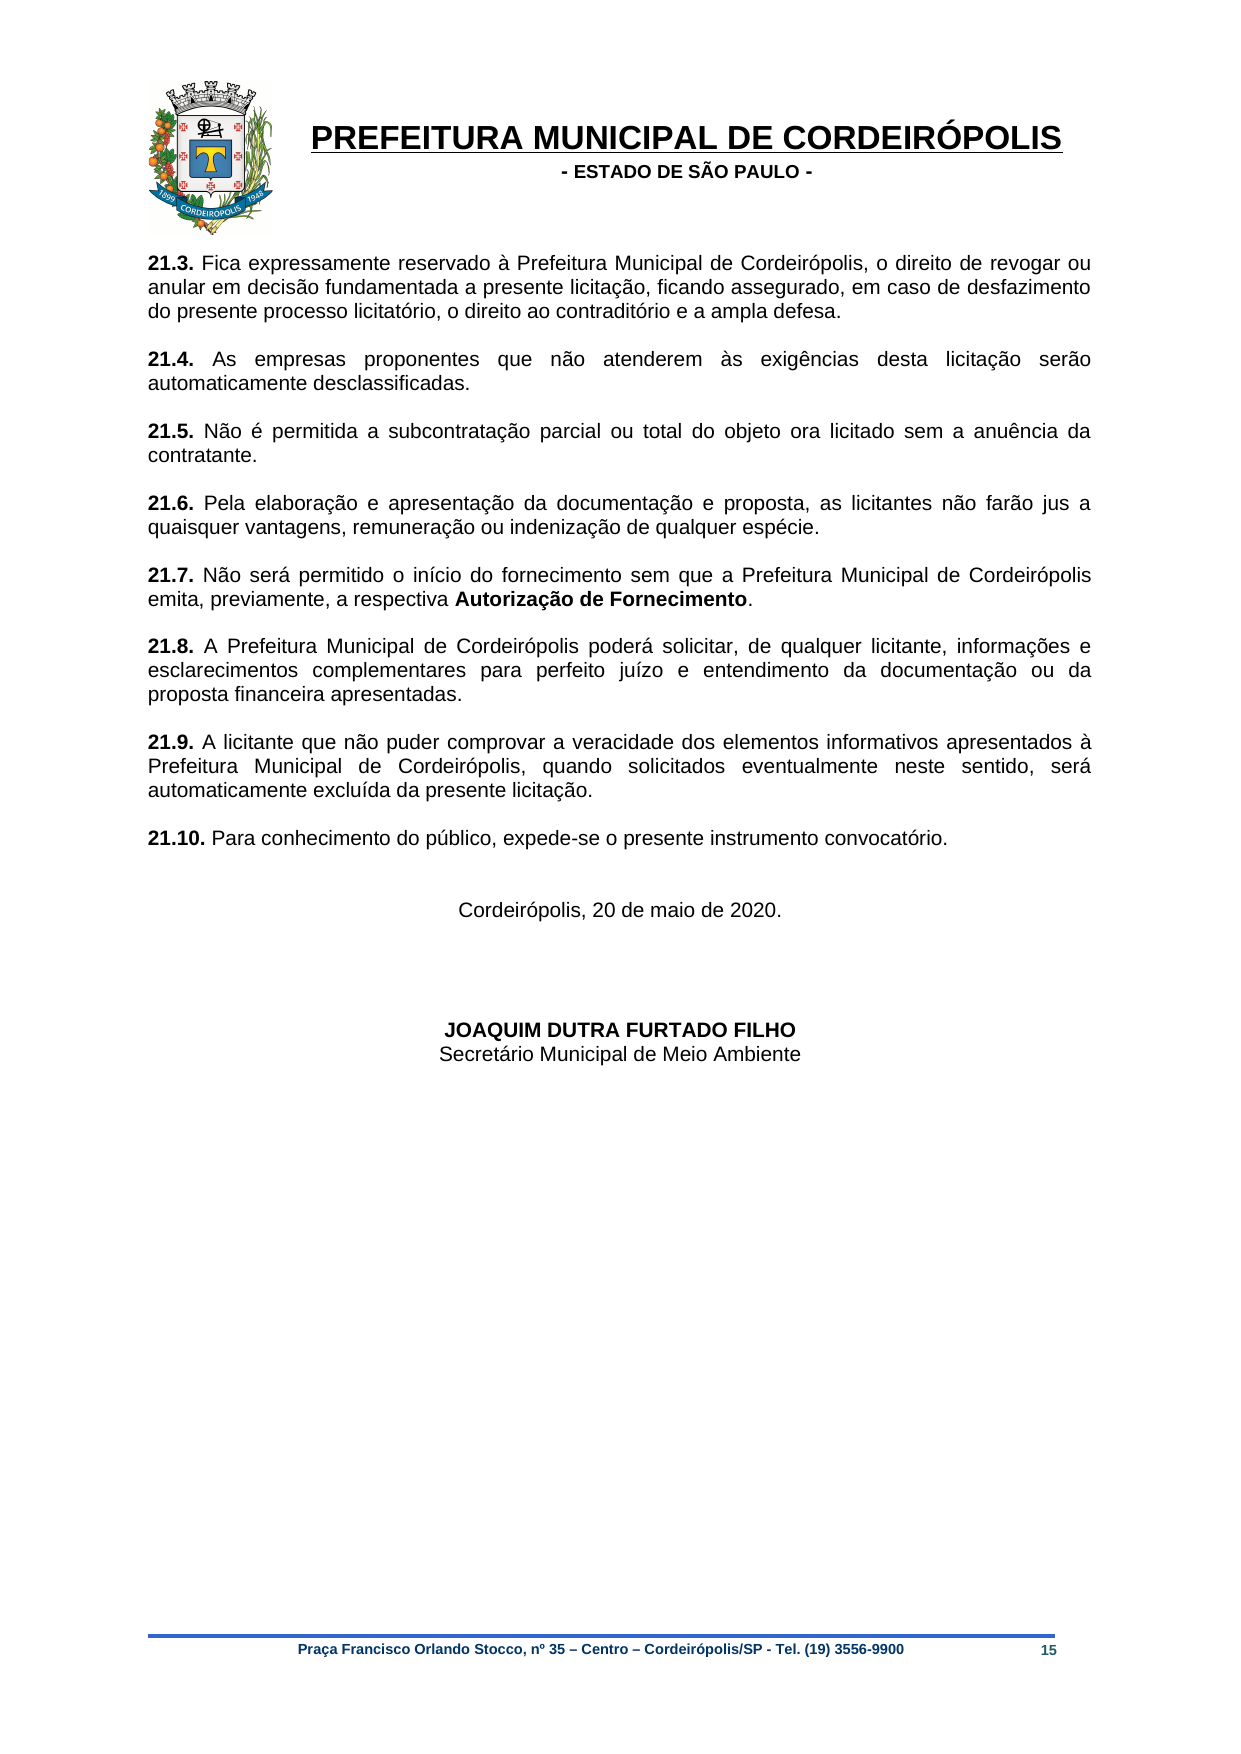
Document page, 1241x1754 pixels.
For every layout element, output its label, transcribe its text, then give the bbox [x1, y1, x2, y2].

text 21.9. A licitante que não puder comprovar a veracidade dos elementos informativos apresentados à Prefeitura Municipal de Cordeirópolis, quando solicitados eventualmente neste sentido, será automaticamente excluída da presente licitação. [148, 730, 1092, 802]
text Cordeirópolis, 20 de maio de 2020. [148, 898, 1092, 922]
text 21.7. Não será permitido o início do fornecimento sem que a Prefeitura Municipal de Cordeirópolis emita, previamente, a respectiva Autorização de Fornecimento. [148, 562, 1092, 610]
text JOAQUIM DUTRA FURTADO FILHO [148, 1018, 1092, 1042]
text 21.5. Não é permitida a subcontratação parcial ou total do objeto ora licitado sem a anuência da contratante. [148, 419, 1092, 467]
picture [148, 81, 273, 235]
text 21.4. As empresas proponentes que não atenderem às exigências desta licitação serão automaticamente desclassificadas. [148, 347, 1092, 395]
text 21.8. A Prefeitura Municipal de Cordeirópolis poderá solicitar, de qualquer licitante, informações e esclarecimentos complementares para perfeito juízo e entendimento da documentação ou da proposta financeira apresentadas. [148, 634, 1092, 706]
text Secretário Municipal de Meio Ambiente [148, 1042, 1092, 1066]
text 21.10. Para conhecimento do público, expede-se o presente instrumento convocatório. [148, 826, 1092, 850]
text 21.6. Pela elaboração e apresentação da documentação e proposta, as licitantes não farão jus a quaisquer vantagens, remuneração ou indenização de qualquer espécie. [148, 491, 1092, 538]
text 21.3. Fica expressamente reservado à Prefeitura Municipal de Cordeirópolis, o direito de revogar ou anular em decisão fundamentada a presente licitação, ficando assegurado, em caso de desfazimento do presente processo licitatório, o direito ao contraditório e a ampla defesa. [148, 251, 1092, 323]
